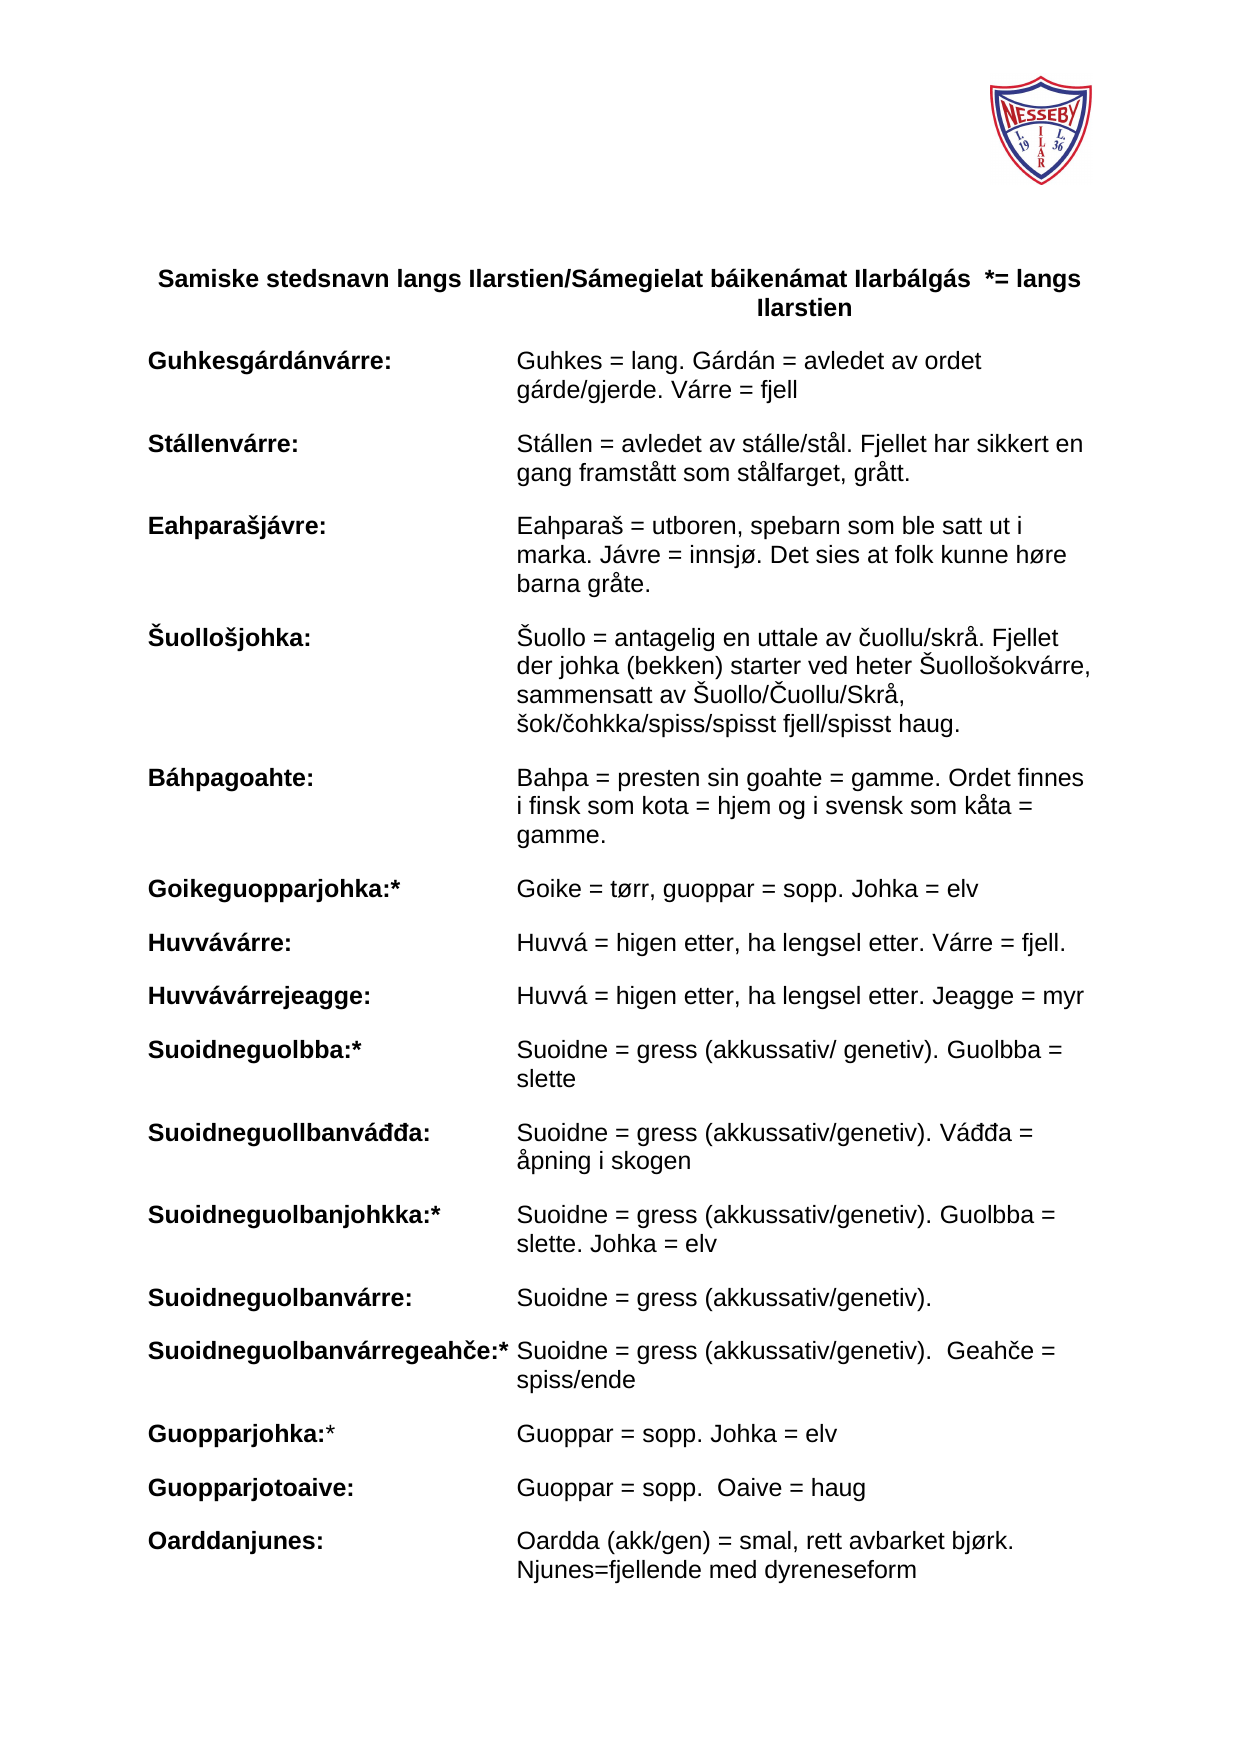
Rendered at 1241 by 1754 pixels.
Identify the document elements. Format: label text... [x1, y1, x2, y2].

text Goikeguopparjohka:* Goike = tørr, guoppar = sopp. Johka = elv [148, 874, 1093, 902]
picture [990, 73, 1093, 185]
text Stállenvárre: Stállen = avledet av stálle/stål. Fjellet har sikkert en gang framstått som stålfarget, grått. [148, 429, 1093, 486]
text Guhkesgárdánvárre: Guhkes = lang. Gárdán = avledet av ordet gárde/gjerde. Várre = fjell [148, 346, 1093, 404]
text Suoidneguolbanjohkka:* Suoidne = gress (akkussativ/genetiv). Guolbba = slette. Johka = elv [148, 1200, 1093, 1257]
text Oarddanjunes: Oardda (akk/gen) = smal, rett avbarket bjørk. Njunes=fjellende med dyreneseform [148, 1526, 1093, 1584]
text Suoidneguollbanváđđa: Suoidne = gress (akkussativ/genetiv). Váđđa = åpning i skogen [148, 1117, 1093, 1175]
text Guopparjotoaive: Guoppar = sopp. Oaive = haug [148, 1472, 1093, 1501]
text Eahparašjávre: Eahparaš = utboren, spebarn som ble satt ut i marka. Jávre = innsjø. Det sies at folk kunne høre barna gråte. [148, 511, 1093, 597]
text Suoidneguolbanvárre: Suoidne = gress (akkussativ/genetiv). [148, 1282, 1093, 1311]
text Báhpagoahte: Bahpa = presten sin goahte = gamme. Ordet finnes i finsk som kota = hjem og i svensk som kåta = gamme. [148, 762, 1093, 849]
text Guopparjohka:* Guoppar = sopp. Johka = elv [148, 1419, 1093, 1447]
text Huvvávárrejeagge: Huvvá = higen etter, ha lengsel etter. Jeagge = myr [148, 981, 1093, 1010]
text Samiske stedsnavn langs Ilarstien/Sámegielat báikenámat Ilarbálgás *= langs Ilarstien [148, 264, 1093, 321]
text Suoidneguolbba:* Suoidne = gress (akkussativ/ genetiv). Guolbba = slette [148, 1035, 1093, 1092]
text Huvvávárre: Huvvá = higen etter, ha lengsel etter. Várre = fjell. [148, 927, 1093, 956]
text Suoidneguolbanvárregeahče:* Suoidne = gress (akkussativ/genetiv). Geahče = spiss/ende [148, 1336, 1093, 1394]
text Šuollošjohka: Šuollo = antagelig en uttale av čuollu/skrå. Fjellet der johka (bekken) starter ved heter Šuollošokvárre, sammensatt av Šuollo/Čuollu/Skrå, šok/čohkka/spiss/spisst fjell/spisst haug. [148, 622, 1093, 737]
